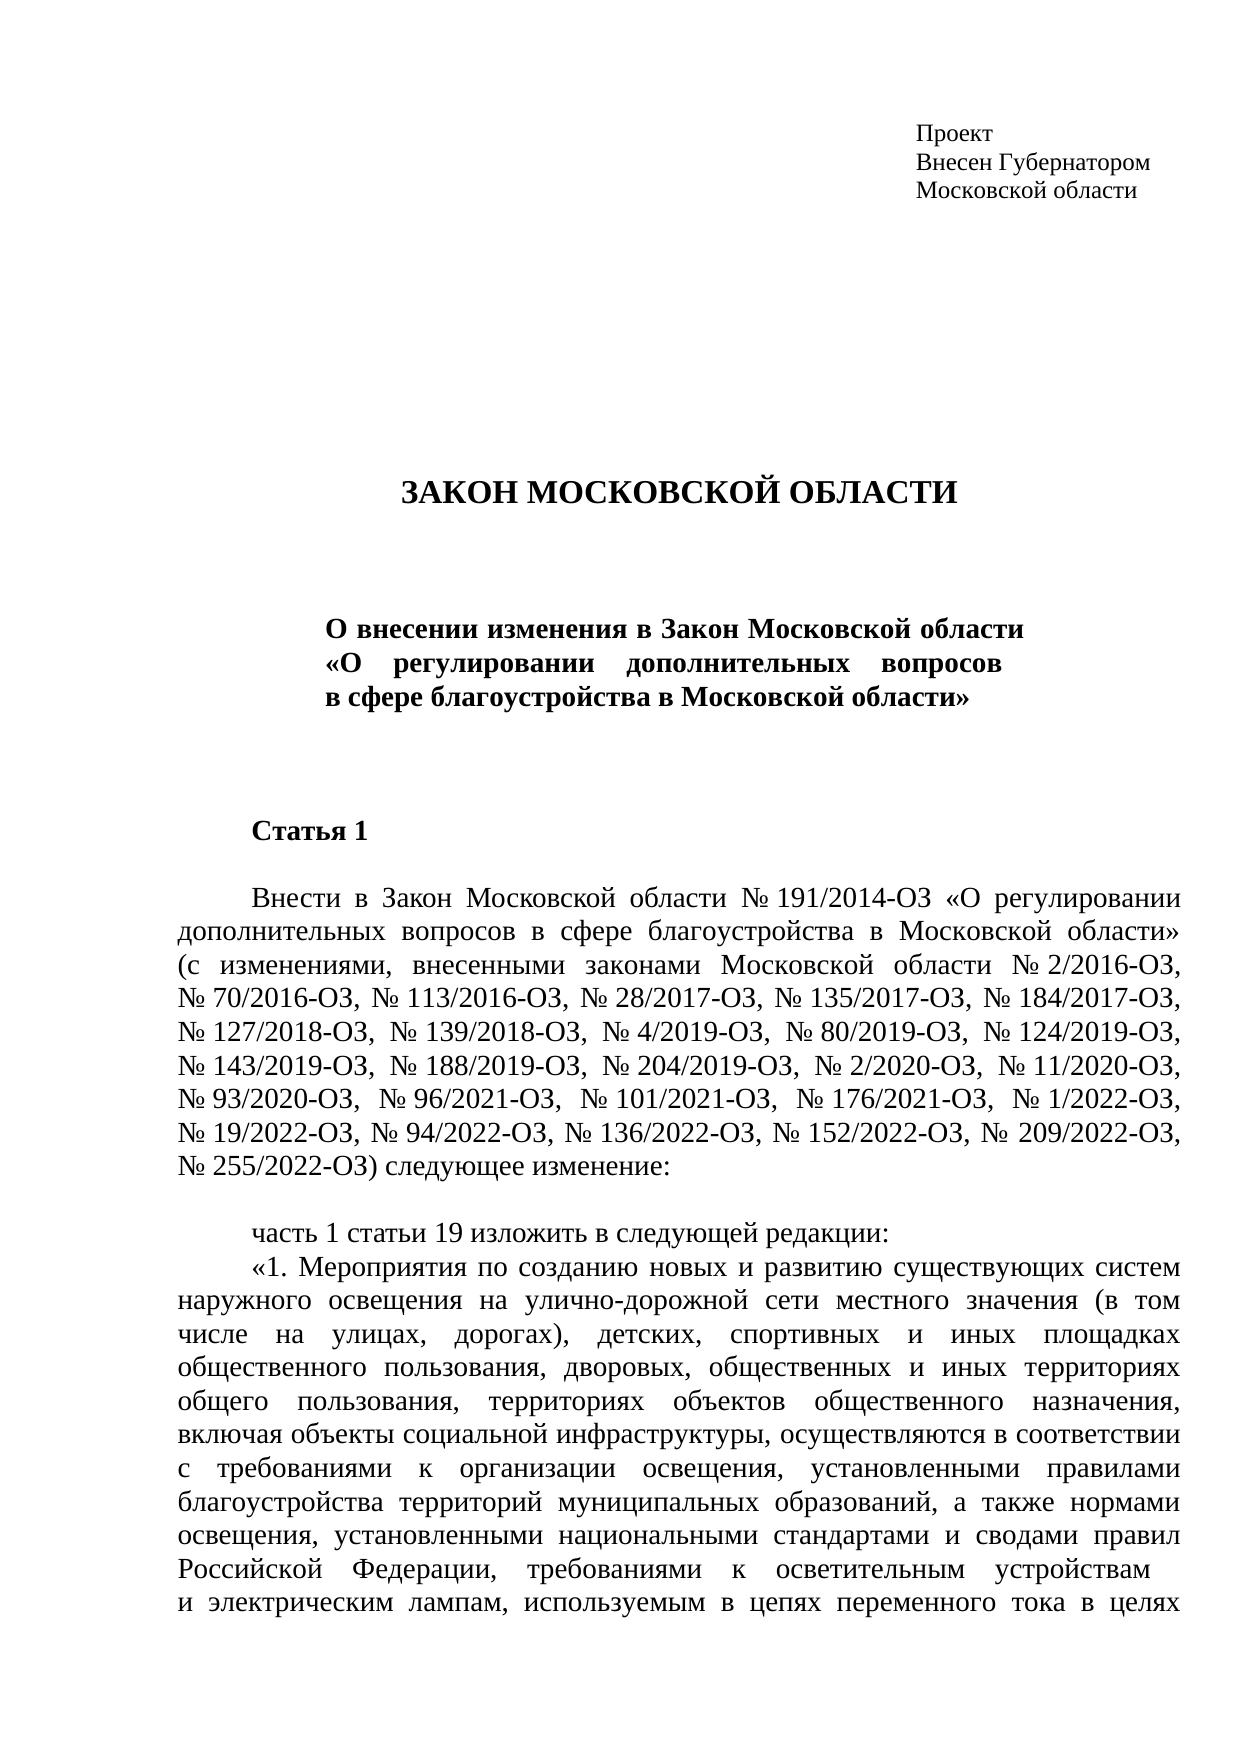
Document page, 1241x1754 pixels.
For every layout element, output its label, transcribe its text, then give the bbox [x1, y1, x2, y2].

text часть 1 статьи 19 изложить в следующей редакции: [177, 1215, 1181, 1249]
text Статья 1 [177, 813, 1181, 846]
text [177, 1249, 1181, 1618]
text Внесен Губернатором [916, 147, 1181, 176]
text Московской области [916, 176, 1181, 204]
text Внести в Закон Московской области № 191/2014-ОЗ «О регулировании дополнительных вопросов в сфере благоустройства в Московской области» (с изменениями, внесенными законами Московской области № 2/2016-ОЗ, № 70/2016-ОЗ, № 113/2016-ОЗ, № 28/2017-ОЗ, № 135/2017-ОЗ, № 184/2017-ОЗ, № 127/2018-ОЗ, № 139/2018-ОЗ, № 4/2019-ОЗ, № 80/2019-ОЗ, № 124/2019-ОЗ, № 143/2019-ОЗ, № 188/2019-ОЗ, № 204/2019-ОЗ, № 2/2020-ОЗ, № 11/2020-ОЗ, № 93/2020-ОЗ, № 96/2021-ОЗ, № 101/2021-ОЗ, № 176/2021-ОЗ, № 1/2022-ОЗ, № 19/2022-ОЗ, № 94/2022-ОЗ, № 136/2022-ОЗ, № 152/2022-ОЗ, № 209/2022-ОЗ, № 255/2022-ОЗ) следующее изменение: [177, 880, 1181, 1182]
text ЗАКОН МОСКОВСКОЙ ОБЛАСТИ [177, 473, 1181, 511]
text Проект [916, 118, 1181, 147]
text О внесении изменения в Закон Московской области «О регулировании дополнительных вопросов в сфере благоустройства в Московской области» [325, 612, 1034, 712]
